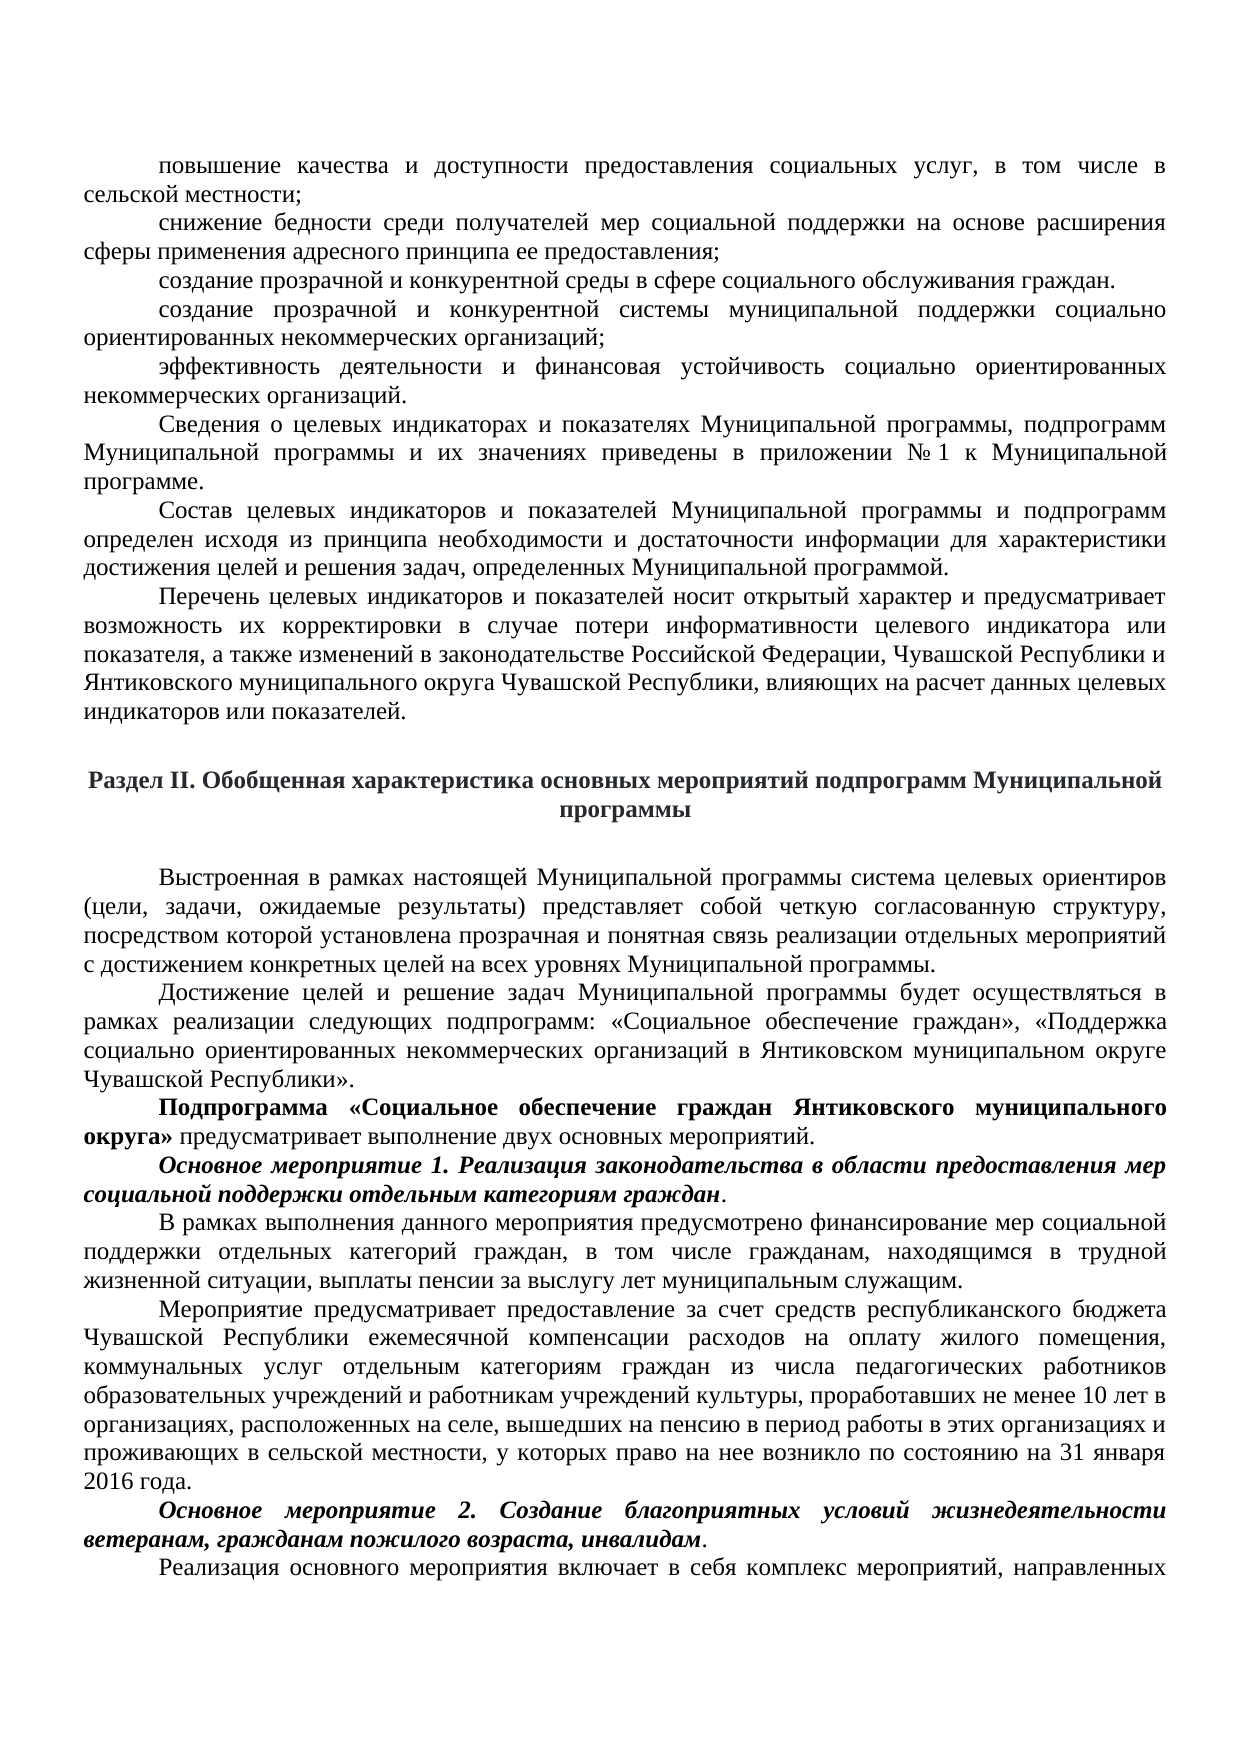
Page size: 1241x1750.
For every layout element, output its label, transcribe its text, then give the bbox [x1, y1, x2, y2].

text Перечень целевых индикаторов и показателей носит открытый характер и предусматривает возможность их корректировки в случае потери информативности целевого индикатора или показателя, а также изменений в законодательстве Российской Федерации, Чувашской Республики и Янтиковского муниципального округа Чувашской Республики, влияющих на расчет данных целевых индикаторов или показателей. [83, 581, 1167, 725]
text Мероприятие предусматривает предоставление за счет средств республиканского бюджета Чувашской Республики ежемесячной компенсации расходов на оплату жилого помещения, коммунальных услуг отдельным категориям граждан из числа педагогических работников образовательных учреждений и работникам учреждений культуры, проработавших не менее 10 лет в организациях, расположенных на селе, вышедших на пенсию в период работы в этих организациях и проживающих в сельской местности, у которых право на нее возникло по состоянию на 31 января 2016 года. [83, 1294, 1167, 1495]
text Основное мероприятие 1. Реализация законодательства в области предоставления мер социальной поддержки отдельным категориям граждан. [83, 1150, 1167, 1207]
text снижение бедности среди получателей мер социальной поддержки на основе расширения сферы применения адресного принципа ее предоставления; [83, 207, 1167, 265]
text эффективность деятельности и финансовая устойчивость социально ориентированных некоммерческих организаций. [83, 351, 1167, 409]
text В рамках выполнения данного мероприятия предусмотрено финансирование мер социальной поддержки отдельных категорий граждан, в том числе гражданам, находящимся в трудной жизненной ситуации, выплаты пенсии за выслугу лет муниципальным служащим. [83, 1207, 1167, 1294]
text Состав целевых индикаторов и показателей Муниципальной программы и подпрограмм определен исходя из принципа необходимости и достаточности информации для характеристики достижения целей и решения задач, определенных Муниципальной программой. [83, 495, 1167, 581]
text Основное мероприятие 2. Создание благоприятных условий жизнедеятельности ветеранам, гражданам пожилого возраста, инвалидам. [83, 1495, 1167, 1552]
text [83, 1552, 1167, 1581]
text Достижение целей и решение задач Муниципальной программы будет осуществляться в рамках реализации следующих подпрограмм: «Социальное обеспечение граждан», «Поддержка социально ориентированных некоммерческих организаций в Янтиковском муниципальном округе Чувашской Республики». [83, 977, 1167, 1092]
text создание прозрачной и конкурентной системы муниципальной поддержки социально ориентированных некоммерческих организаций; [83, 294, 1167, 351]
text Выстроенная в рамках настоящей Муниципальной программы система целевых ориентиров (цели, задачи, ожидаемые результаты) представляет собой четкую согласованную структуру, посредством которой установлена прозрачная и понятная связь реализации отдельных мероприятий с достижением конкретных целей на всех уровнях Муниципальной программы. [83, 862, 1167, 977]
text повышение качества и доступности предоставления социальных услуг, в том числе в сельской местности; [83, 150, 1167, 207]
text Сведения о целевых индикаторах и показателях Муниципальной программы, подпрограмм Муниципальной программы и их значениях приведены в приложении № 1 к Муниципальной программе. [83, 409, 1167, 495]
text создание прозрачной и конкурентной среды в сфере социального обслуживания граждан. [83, 265, 1167, 294]
subtitle Раздел II. Обобщенная характеристика основных мероприятий подпрограмм Муниципальной программы [83, 765, 1167, 822]
text Подпрограмма «Социальное обеспечение граждан Янтиковского муниципального округа» предусматривает выполнение двух основных мероприятий. [83, 1092, 1167, 1150]
